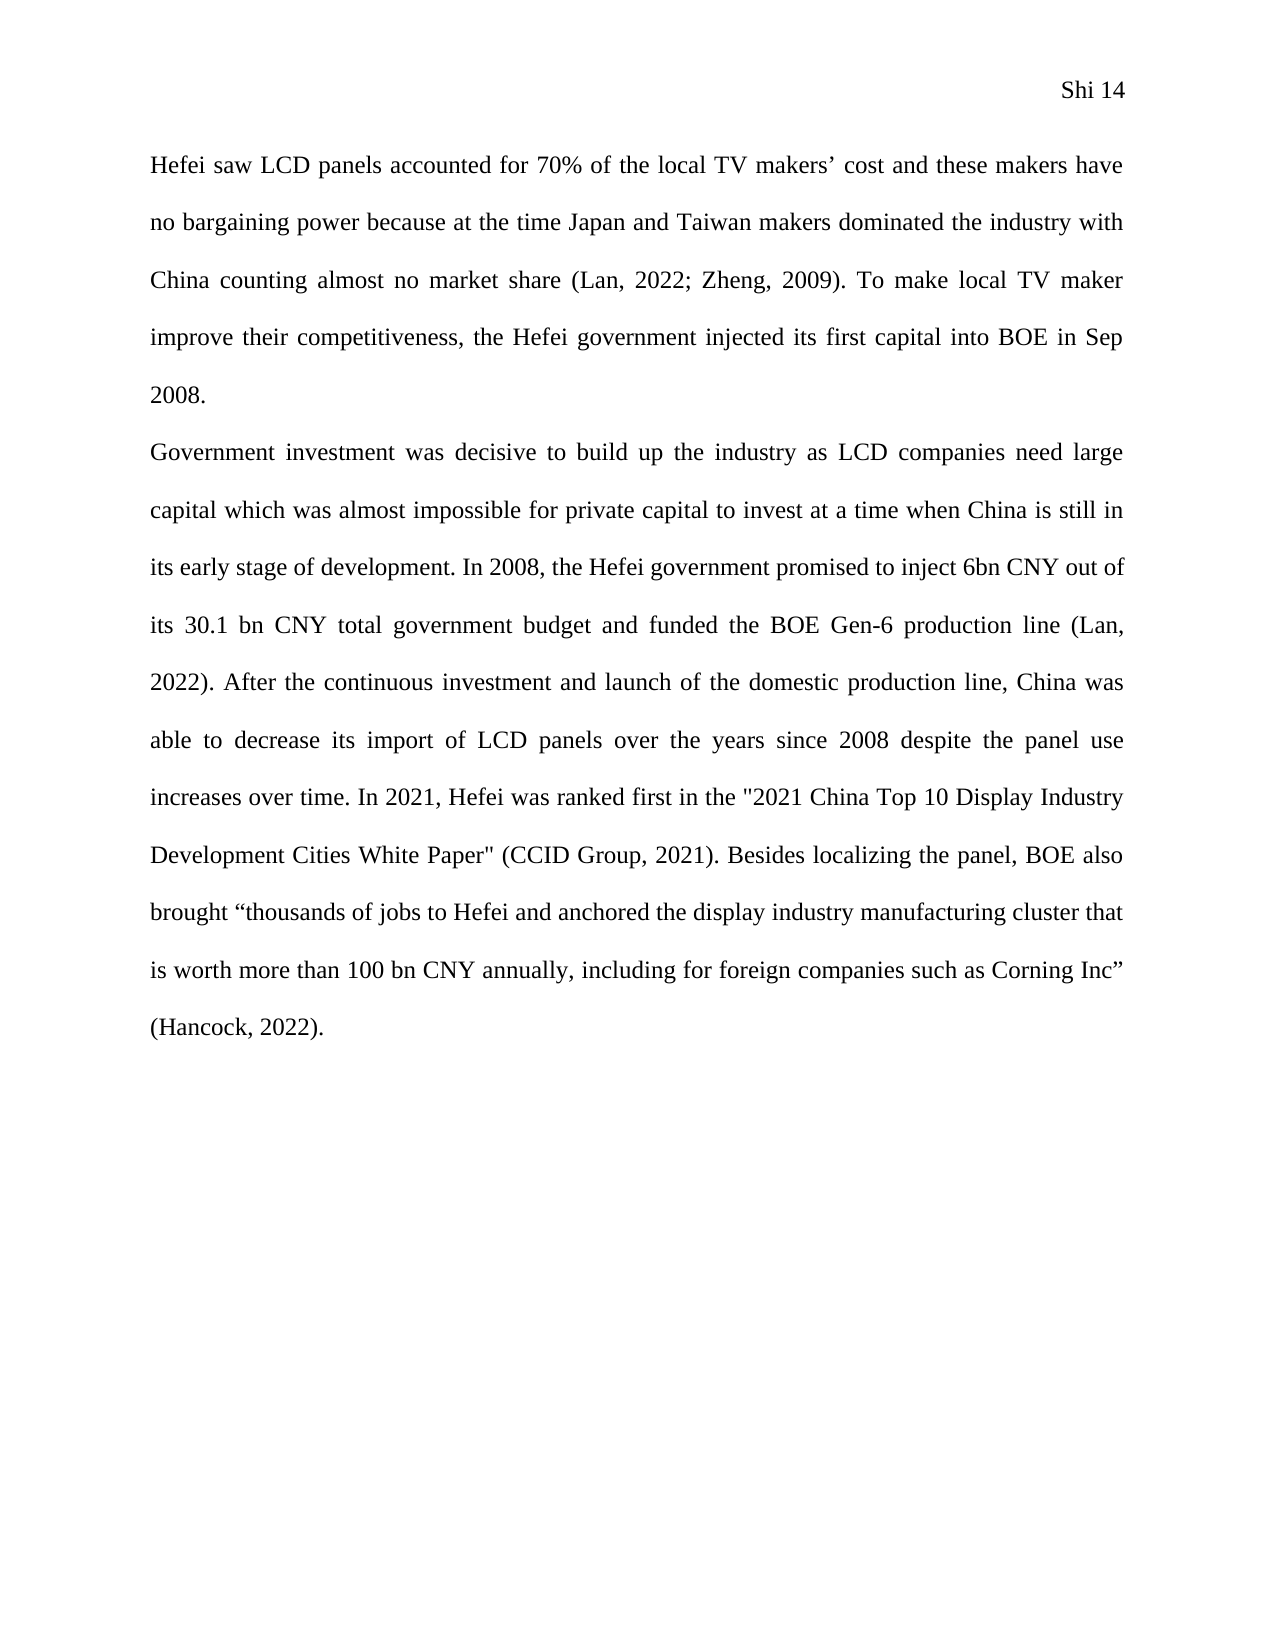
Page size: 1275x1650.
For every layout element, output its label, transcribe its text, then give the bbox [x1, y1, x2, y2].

text Government investment was decisive to build up the industry as LCD companies need large capital which was almost impossible for private capital to invest at a time when China is still in its early stage of development. In 2008, the Hefei government promised to inject 6bn CNY out of its 30.1 bn CNY total government budget and funded the BOE Gen-6 production line (Lan, 2022). After the continuous investment and launch of the domestic production line, China was able to decrease its import of LCD panels over the years since 2008 despite the panel use increases over time. In 2021, Hefei was ranked first in the "2021 China Top 10 Display Industry Development Cities White Paper" (CCID Group, 2021). Besides localizing the panel, BOE also brought “thousands of jobs to Hefei and anchored the display industry manufacturing cluster that is worth more than 100 bn CNY annually, including for foreign companies such as Corning Inc” (Hancock, 2022). [150, 437, 1125, 1041]
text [150, 150, 1125, 409]
